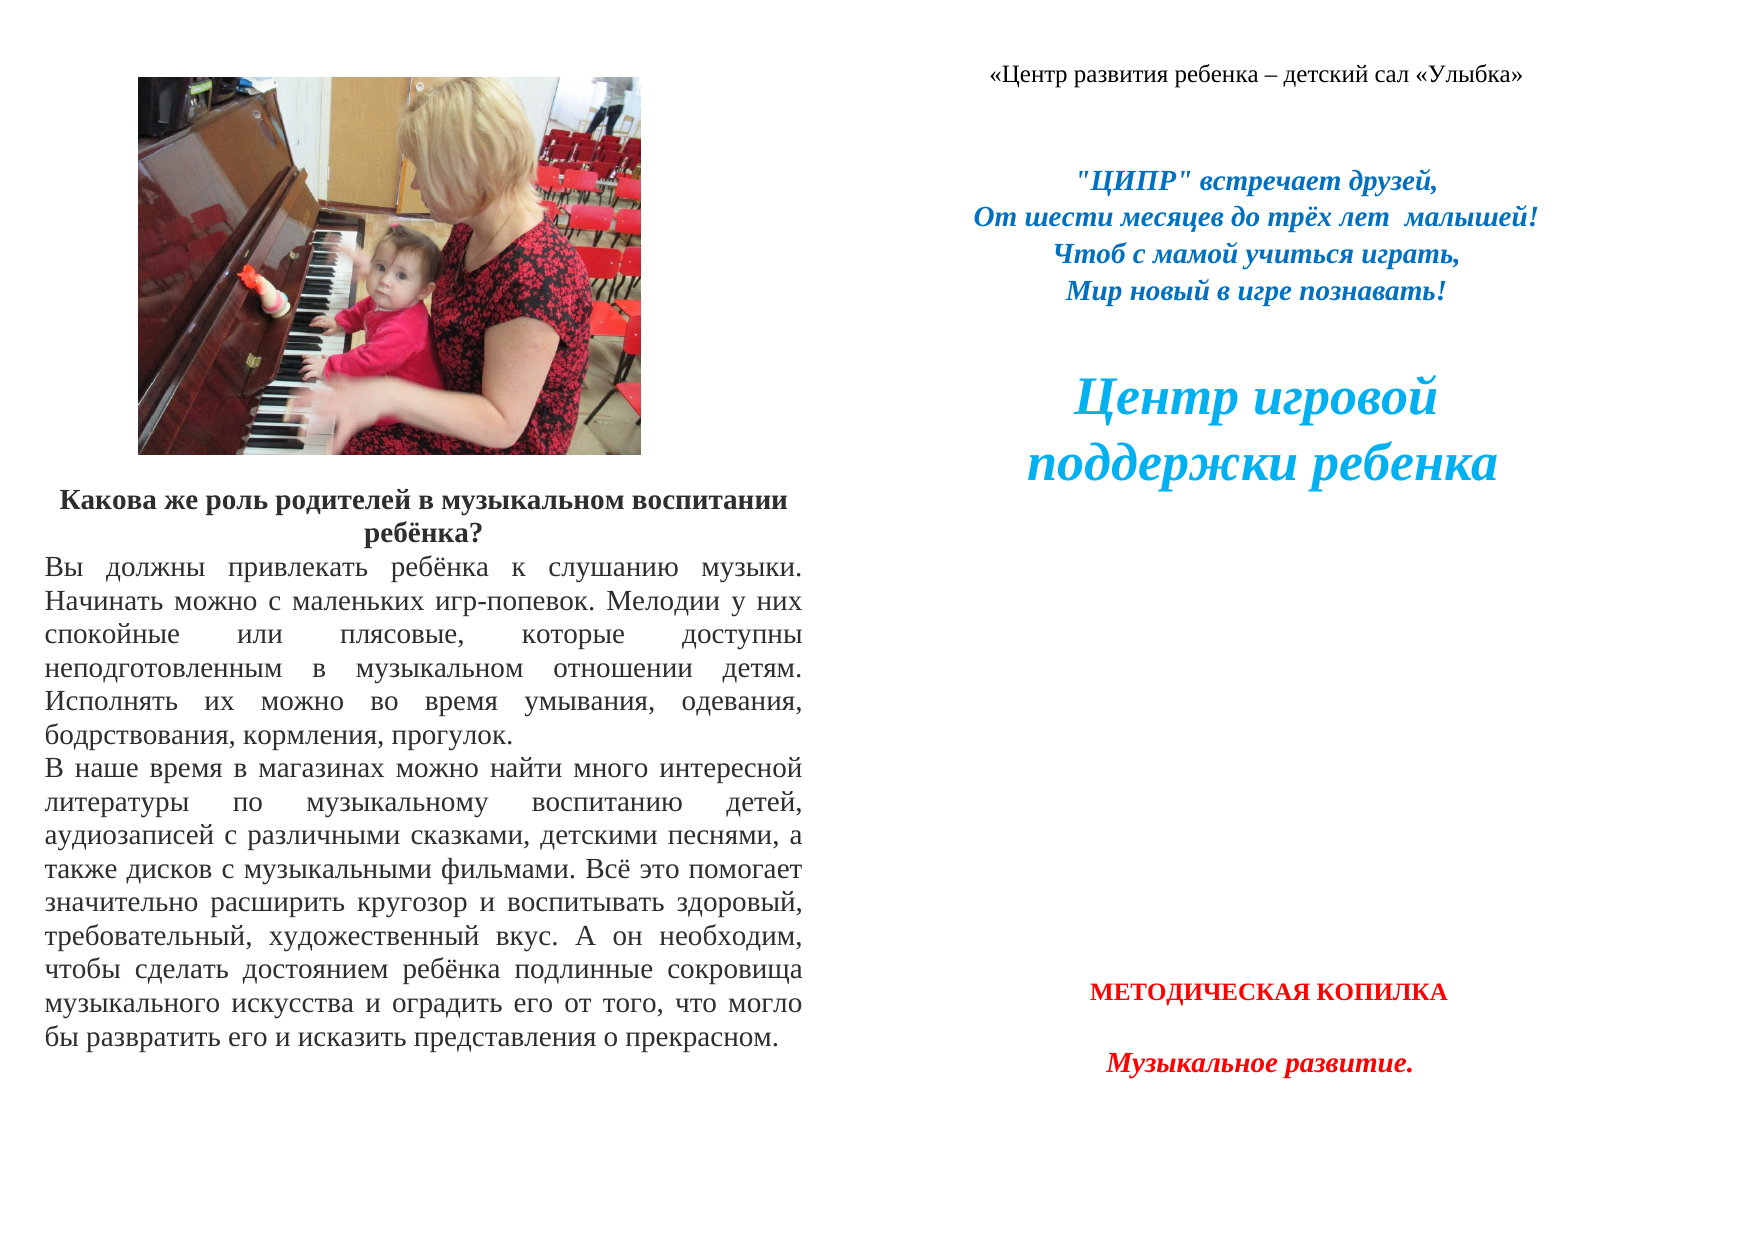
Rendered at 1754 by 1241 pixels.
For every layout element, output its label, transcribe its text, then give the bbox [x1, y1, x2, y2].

picture [138, 77, 641, 455]
text Вы должны привлекать ребёнка к слушанию музыки. Начинать можно с маленьких игр-попевок. Мелодии у них спокойные или плясовые, которые доступны неподготовленным в музыкальном отношении детям. Исполнять их можно во время умывания, одевания, бодрствования, кормления, прогулок. [44, 549, 803, 750]
text поддержки ребенка [877, 429, 1636, 492]
text Чтоб с мамой учиться играть, [877, 236, 1636, 270]
text От шести месяцев до трёх лет малышей! [877, 199, 1636, 233]
text В наше время в магазинах можно найти много интересной литературы по музыкальному воспитанию детей, аудиозаписей с различными сказками, детскими песнями, а также дисков с музыкальными фильмами. Всё это помогает значительно расширить кругозор и воспитывать здоровый, требовательный, художественный вкус. А он необходим, чтобы сделать достоянием ребёнка подлинные сокровища музыкального искусства и оградить его от того, что могло бы развратить его и исказить представления о прекрасном. [44, 750, 803, 1052]
text МЕТОДИЧЕСКАЯ КОПИЛКА [877, 977, 1636, 1006]
text Центр игровой [877, 364, 1636, 426]
text «Центр развития ребенка – детский сал «Улыбка» [877, 59, 1636, 88]
text "ЦИПР" встречает друзей, [877, 163, 1636, 196]
text Музыкальное развитие. [877, 1045, 1636, 1079]
text Какова же роль родителей в музыкальном воспитании ребёнка? [44, 482, 803, 549]
text Мир новый в игре познавать! [877, 273, 1636, 306]
